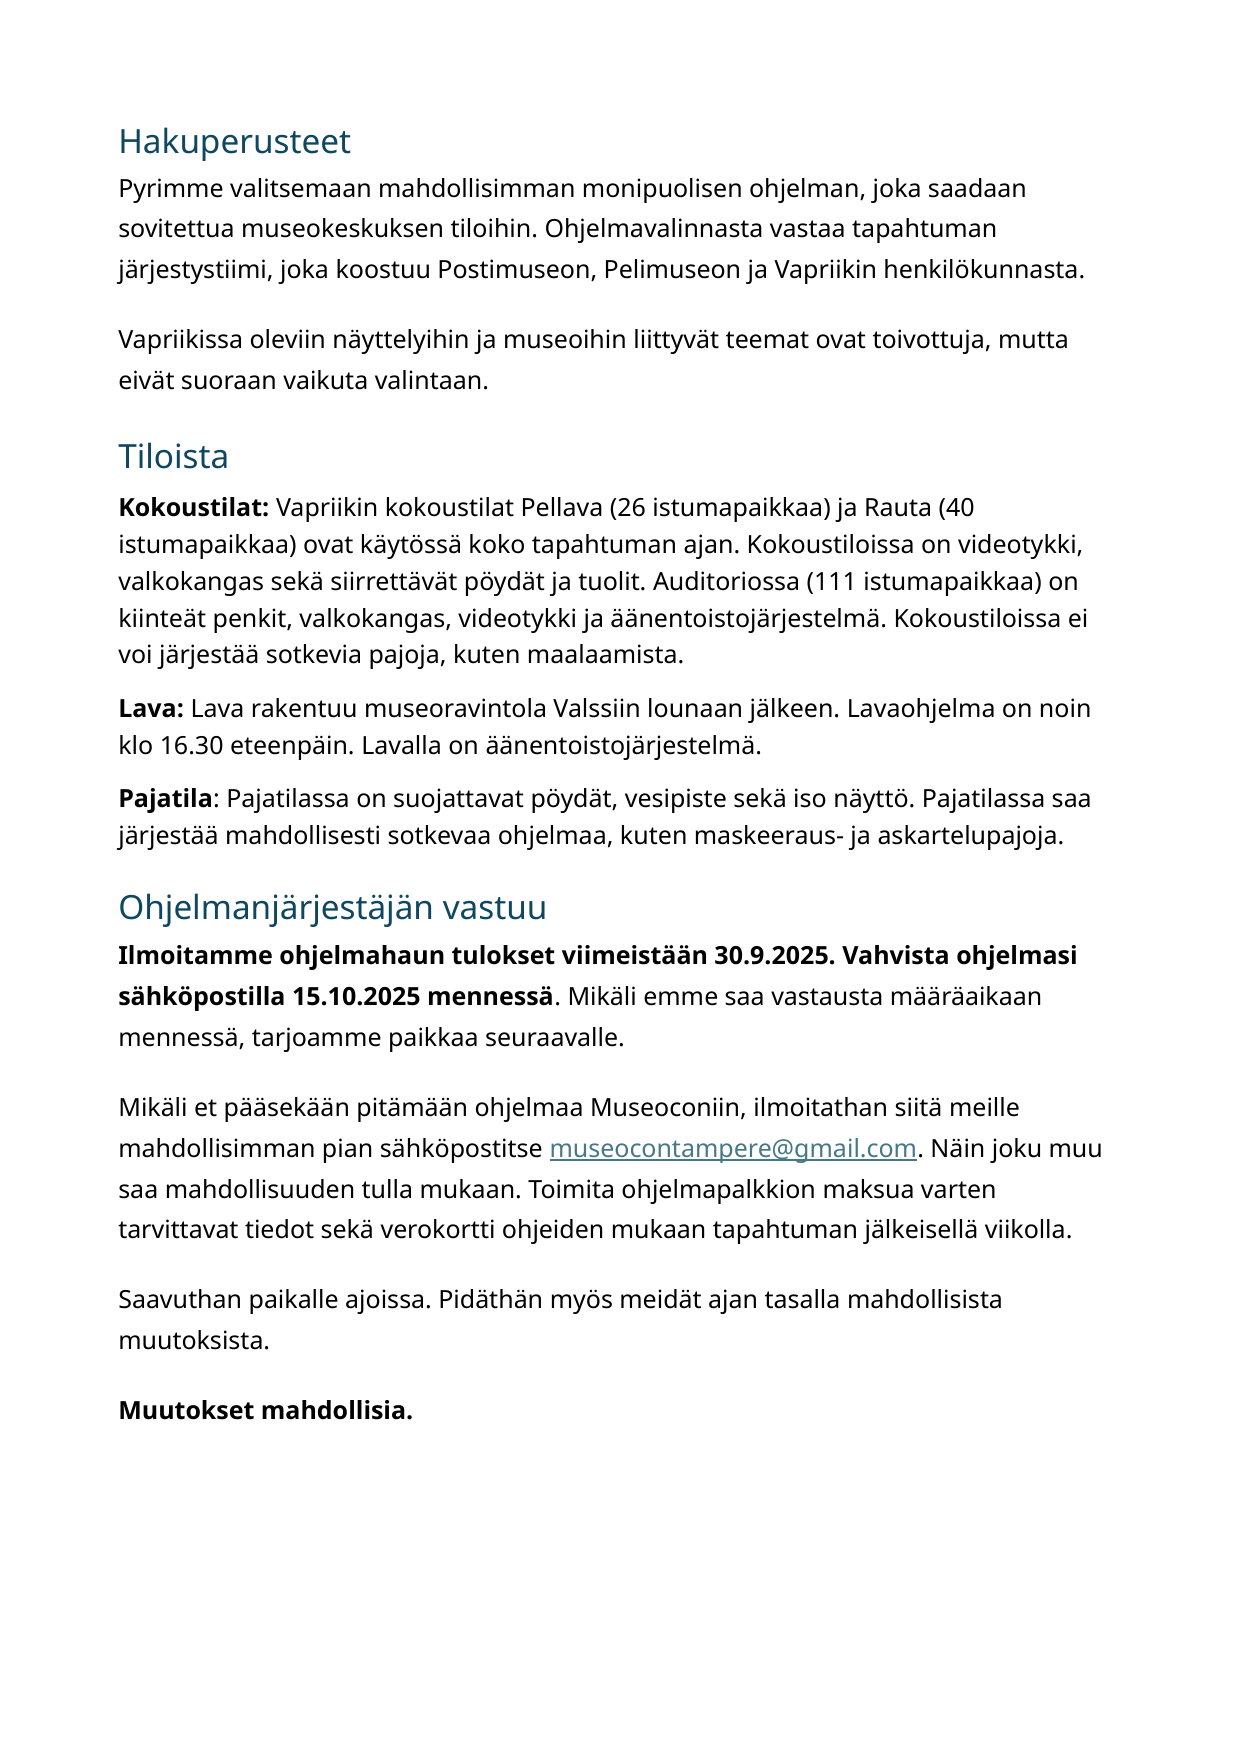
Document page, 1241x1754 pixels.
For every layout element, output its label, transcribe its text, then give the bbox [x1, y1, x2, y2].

text Kokoustilat: Vapriikin kokoustilat Pellava (26 istumapaikkaa) ja Rauta (40 istumapaikkaa) ovat käytössä koko tapahtuman ajan. Kokoustiloissa on videotykki, valkokangas sekä siirrettävät pöydät ja tuolit. Auditoriossa (111 istumapaikkaa) on kiinteät penkit, valkokangas, videotykki ja äänentoistojärjestelmä. Kokoustiloissa ei voi järjestää sotkevia pajoja, kuten maalaamista. [118, 490, 1122, 671]
subtitle Ohjelmanjärjestäjän vastuu [118, 883, 1122, 929]
text Pajatila: Pajatilassa on suojattavat pöydät, vesipiste sekä iso näyttö. Pajatilassa saa järjestää mahdollisesti sotkevaa ohjelmaa, kuten maskeeraus- ja askartelupajoja. [118, 781, 1122, 852]
subtitle Tiloista [118, 433, 1122, 478]
text Mikäli et pääsekään pitämään ohjelmaa Museoconiin, ilmoitathan siitä meille mahdollisimman pian sähköpostitse museocontampere@gmail.com. Näin joku muu saa mahdollisuuden tulla mukaan. Toimita ohjelmapalkkion maksua varten tarvittavat tiedot sekä verokortti ohjeiden mukaan tapahtuman jälkeisellä viikolla. [118, 1090, 1122, 1246]
text Lava: Lava rakentuu museoravintola Valssiin lounaan jälkeen. Lavaohjelma on noin klo 16.30 eteenpäin. Lavalla on äänentoistojärjestelmä. [118, 691, 1122, 761]
text Saavuthan paikalle ajoissa. Pidäthän myös meidät ajan tasalla mahdollisista muutoksista. [118, 1282, 1122, 1357]
subtitle Hakuperusteet Pyrimme valitsemaan mahdollisimman monipuolisen ohjelman, joka saadaan sovitettua museokeskuksen tiloihin. Ohjelmavalinnasta vastaa tapahtuman järjestystiimi, joka koostuu Postimuseon, Pelimuseon ja Vapriikin henkilökunnasta. [118, 118, 1122, 286]
text Muutokset mahdollisia. [118, 1393, 1122, 1427]
text Vapriikissa oleviin näyttelyihin ja museoihin liittyvät teemat ovat toivottuja, mutta eivät suoraan vaikuta valintaan. [118, 322, 1122, 397]
text Ilmoitamme ohjelmahaun tulokset viimeistään 30.9.2025. Vahvista ohjelmasi sähköpostilla 15.10.2025 mennessä. Mikäli emme saa vastausta määräaikaan mennessä, tarjoamme paikkaa seuraavalle. [118, 938, 1122, 1054]
